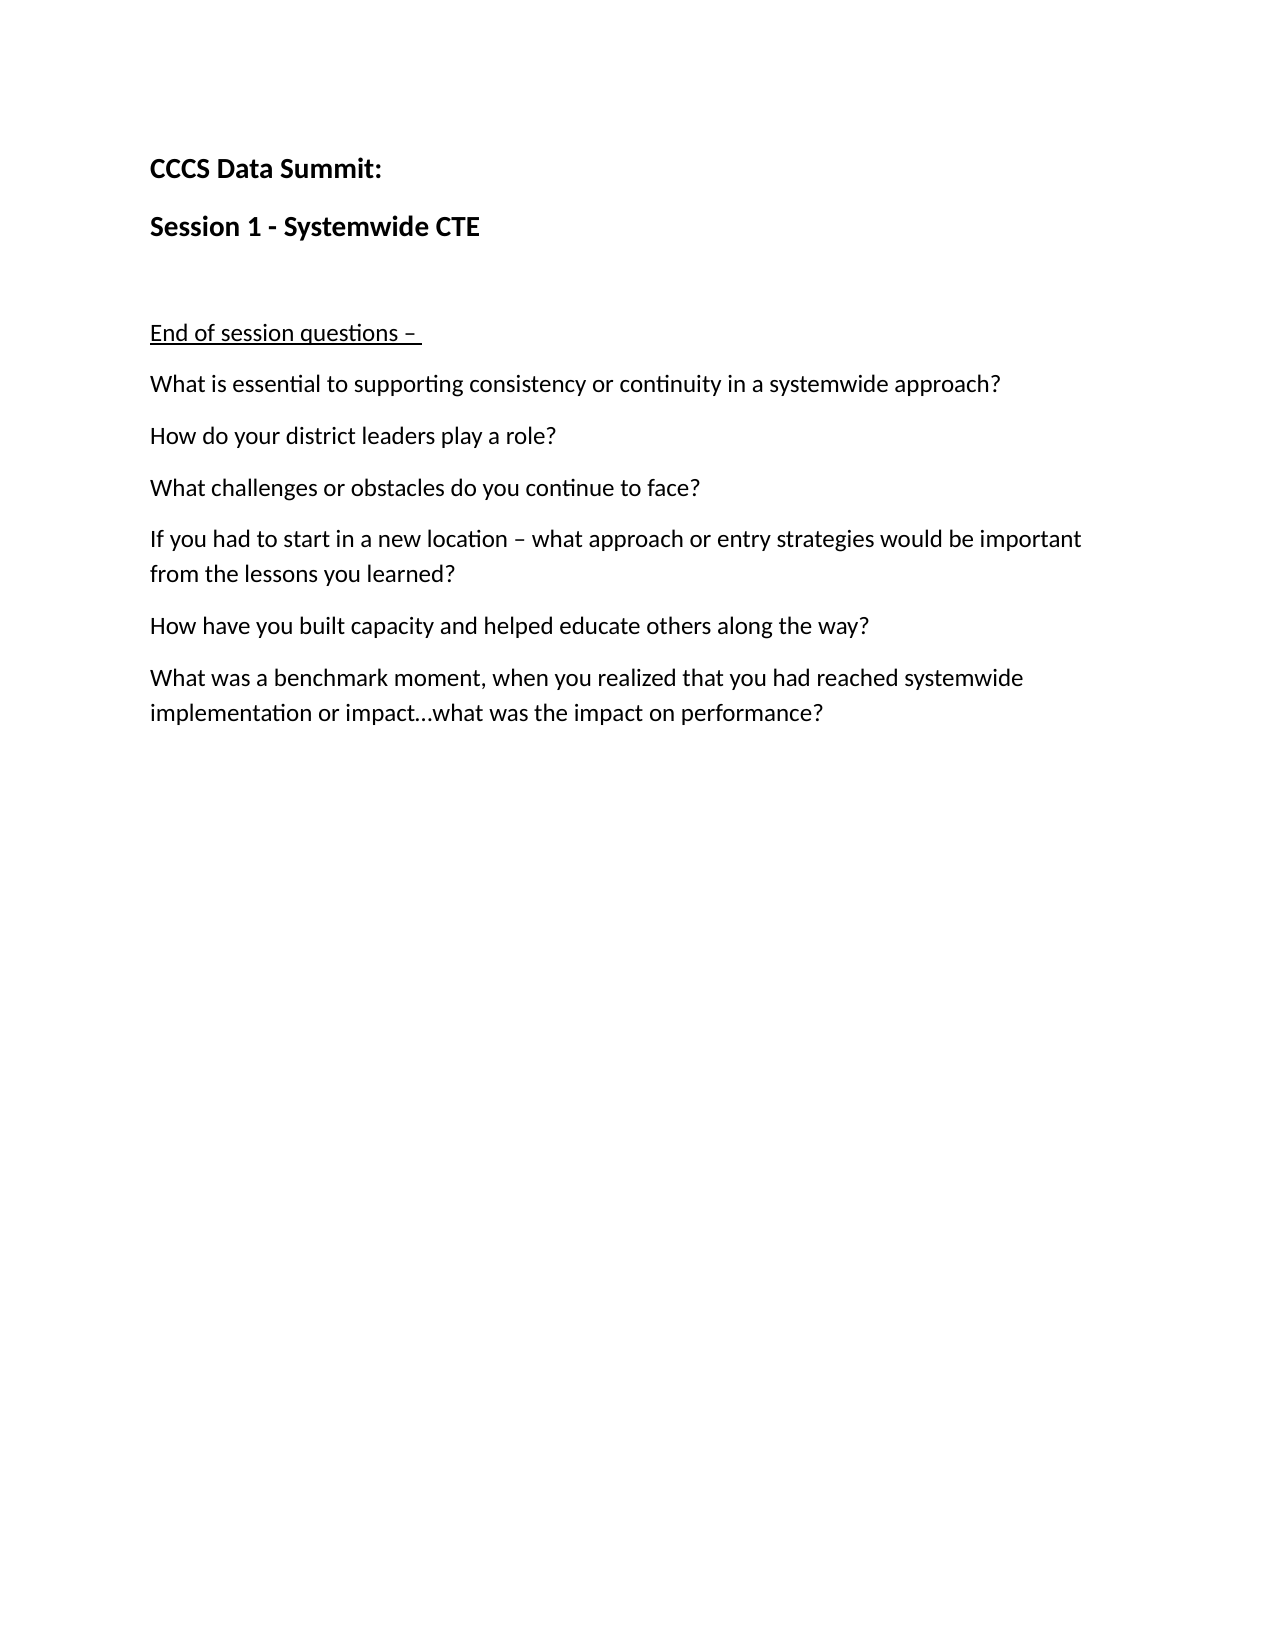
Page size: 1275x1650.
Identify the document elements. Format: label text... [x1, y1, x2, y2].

text What was a benchmark moment, when you realized that you had reached systemwide implementation or impact…what was the impact on performance? [150, 662, 1125, 727]
text What is essential to supporting consistency or continuity in a systemwide approach? [150, 368, 1125, 399]
text What challenges or obstacles do you continue to face? [150, 472, 1125, 502]
text How do your district leaders play a role? [150, 420, 1125, 451]
text End of session questions – [150, 317, 1125, 347]
text How have you built capacity and helped educate others along the way? [150, 610, 1125, 641]
text CCCS Data Summit: [150, 150, 1125, 186]
text Session 1 - Systemwide CTE [150, 208, 1125, 243]
text If you had to start in a new location – what approach or entry strategies would be important from the lessons you learned? [150, 523, 1125, 589]
